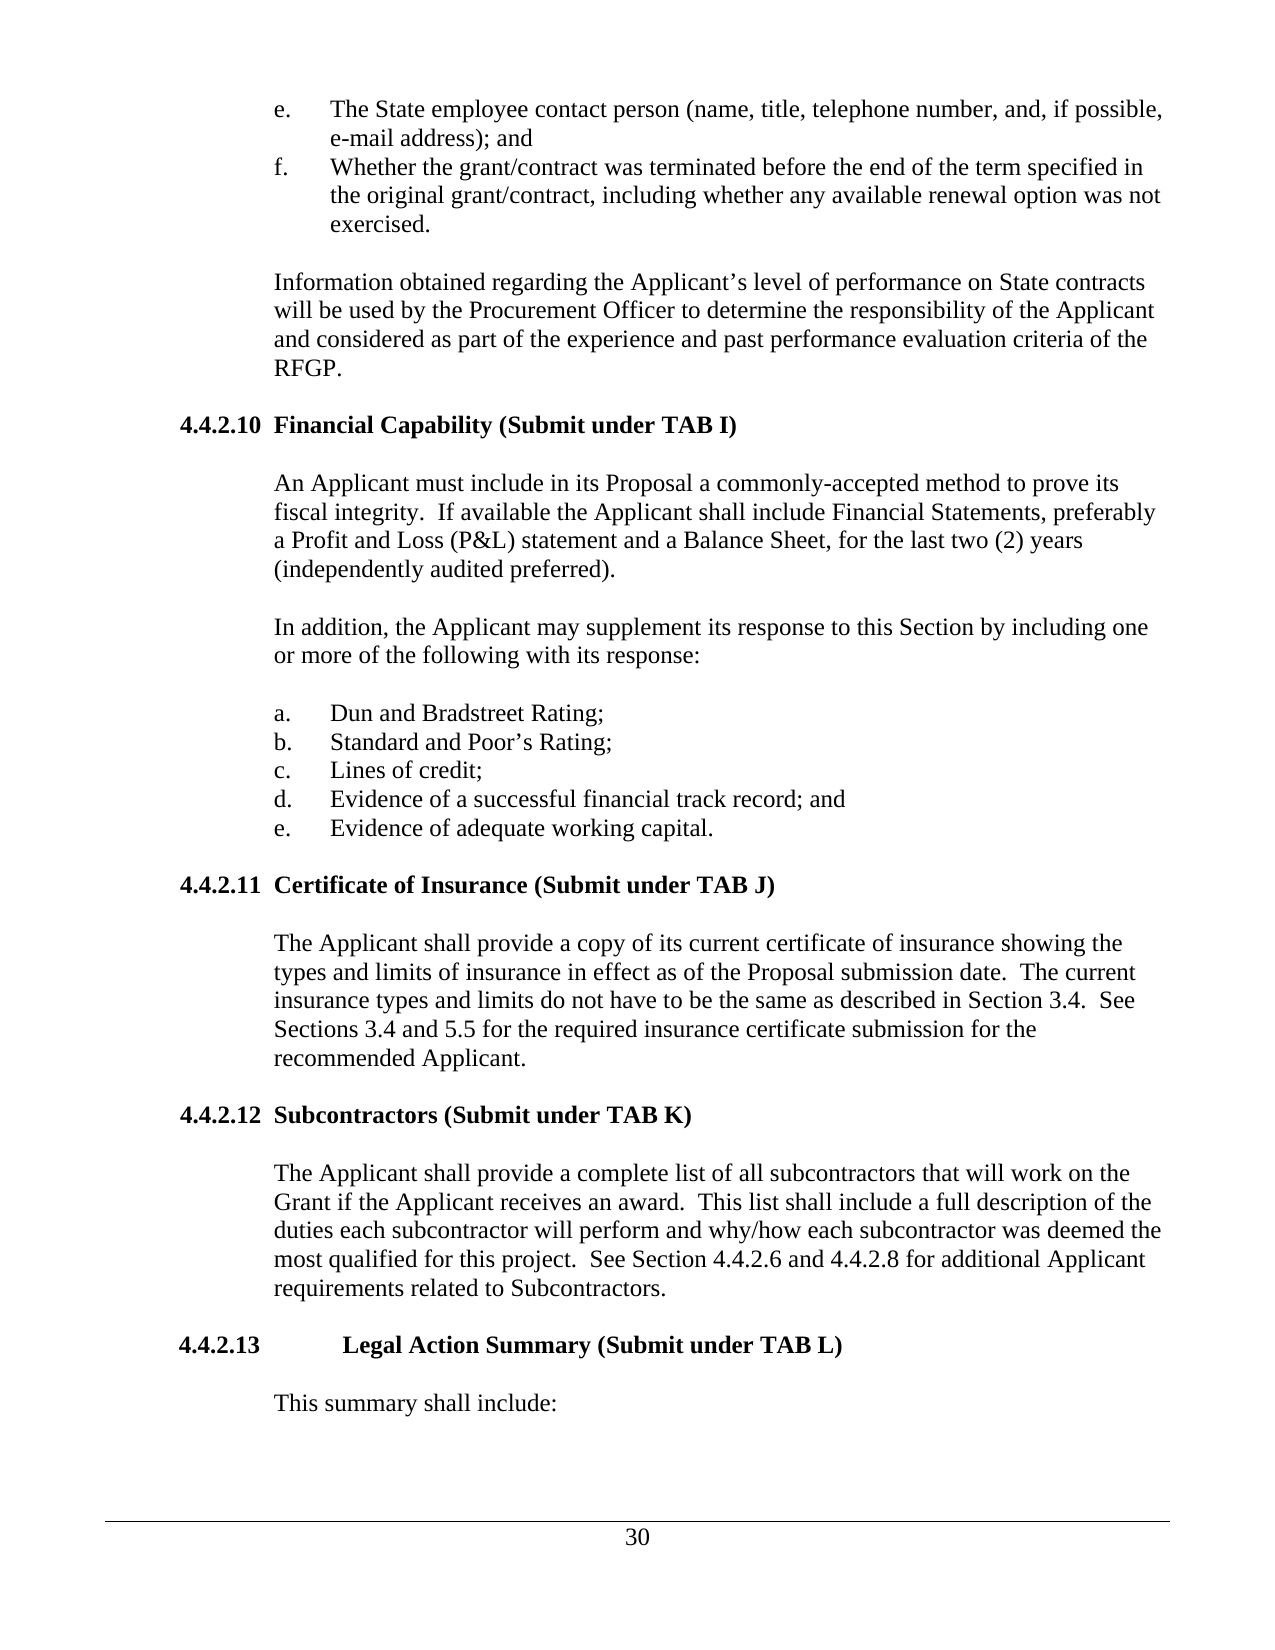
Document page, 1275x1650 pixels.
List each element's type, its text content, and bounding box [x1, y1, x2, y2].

text e. The State employee contact person (name, title, telephone number, and, if possible, e-mail address); and [255, 94, 1170, 152]
text a Profit and Loss (P&L) statement and a Balance Sheet, for the last two (2) years [255, 525, 1170, 554]
text This summary shall include: [255, 1388, 1170, 1417]
text Information obtained regarding the Applicant’s level of performance on State contracts [255, 267, 1170, 295]
text fiscal integrity. If available the Applicant shall include Financial Statements, preferably [255, 497, 1170, 525]
list 4.4.2.10 Financial Capability (Submit under TAB I) [180, 410, 1170, 439]
text d. Evidence of a successful financial track record; and [255, 784, 1170, 813]
text types and limits of insurance in effect as of the Proposal submission date. The current [255, 957, 1170, 985]
text Sections 3.4 and 5.5 for the required insurance certificate submission for the [255, 1014, 1170, 1043]
text (independently audited preferred). [255, 554, 1170, 583]
text will be used by the Procurement Officer to determine the responsibility of the Applicant [255, 295, 1170, 324]
text recommended Applicant. [255, 1043, 1170, 1072]
text In addition, the Applicant may supplement its response to this Section by including one [255, 612, 1170, 640]
text requirements related to Subcontractors. [255, 1273, 1170, 1302]
text or more of the following with its response: [255, 640, 1170, 669]
text 4.4.2.12 Subcontractors (Submit under TAB K) [105, 1100, 1170, 1129]
text c. Lines of credit; [255, 755, 1170, 784]
text The Applicant shall provide a complete list of all subcontractors that will work on the [255, 1158, 1170, 1187]
text b. Standard and Poor’s Rating; [255, 727, 1170, 755]
list Legal Action Summary (Submit under TAB L) [178, 1330, 1170, 1359]
text The Applicant shall provide a copy of its current certificate of insurance showing the [255, 928, 1170, 957]
text f. Whether the grant/contract was terminated before the end of the term specified in the original grant/contract, including whether any available renewal option was not exercised. [255, 152, 1170, 238]
text Grant if the Applicant receives an award. This list shall include a full description of the [255, 1187, 1170, 1215]
text most qualified for this project. See Section 4.4.2.6 and 4.4.2.8 for additional Applicant [255, 1244, 1170, 1273]
text a. Dun and Bradstreet Rating; [255, 698, 1170, 727]
text insurance types and limits do not have to be the same as described in Section 3.4. See [255, 985, 1170, 1014]
text An Applicant must include in its Proposal a commonly-accepted method to prove its [255, 468, 1170, 497]
text and considered as part of the experience and past performance evaluation criteria of the [255, 324, 1170, 353]
text RFGP. [255, 353, 1170, 382]
text duties each subcontractor will perform and why/how each subcontractor was deemed the [255, 1215, 1170, 1244]
text e. Evidence of adequate working capital. [255, 813, 1170, 842]
text 4.4.2.11 Certificate of Insurance (Submit under TAB J) [105, 870, 1170, 899]
